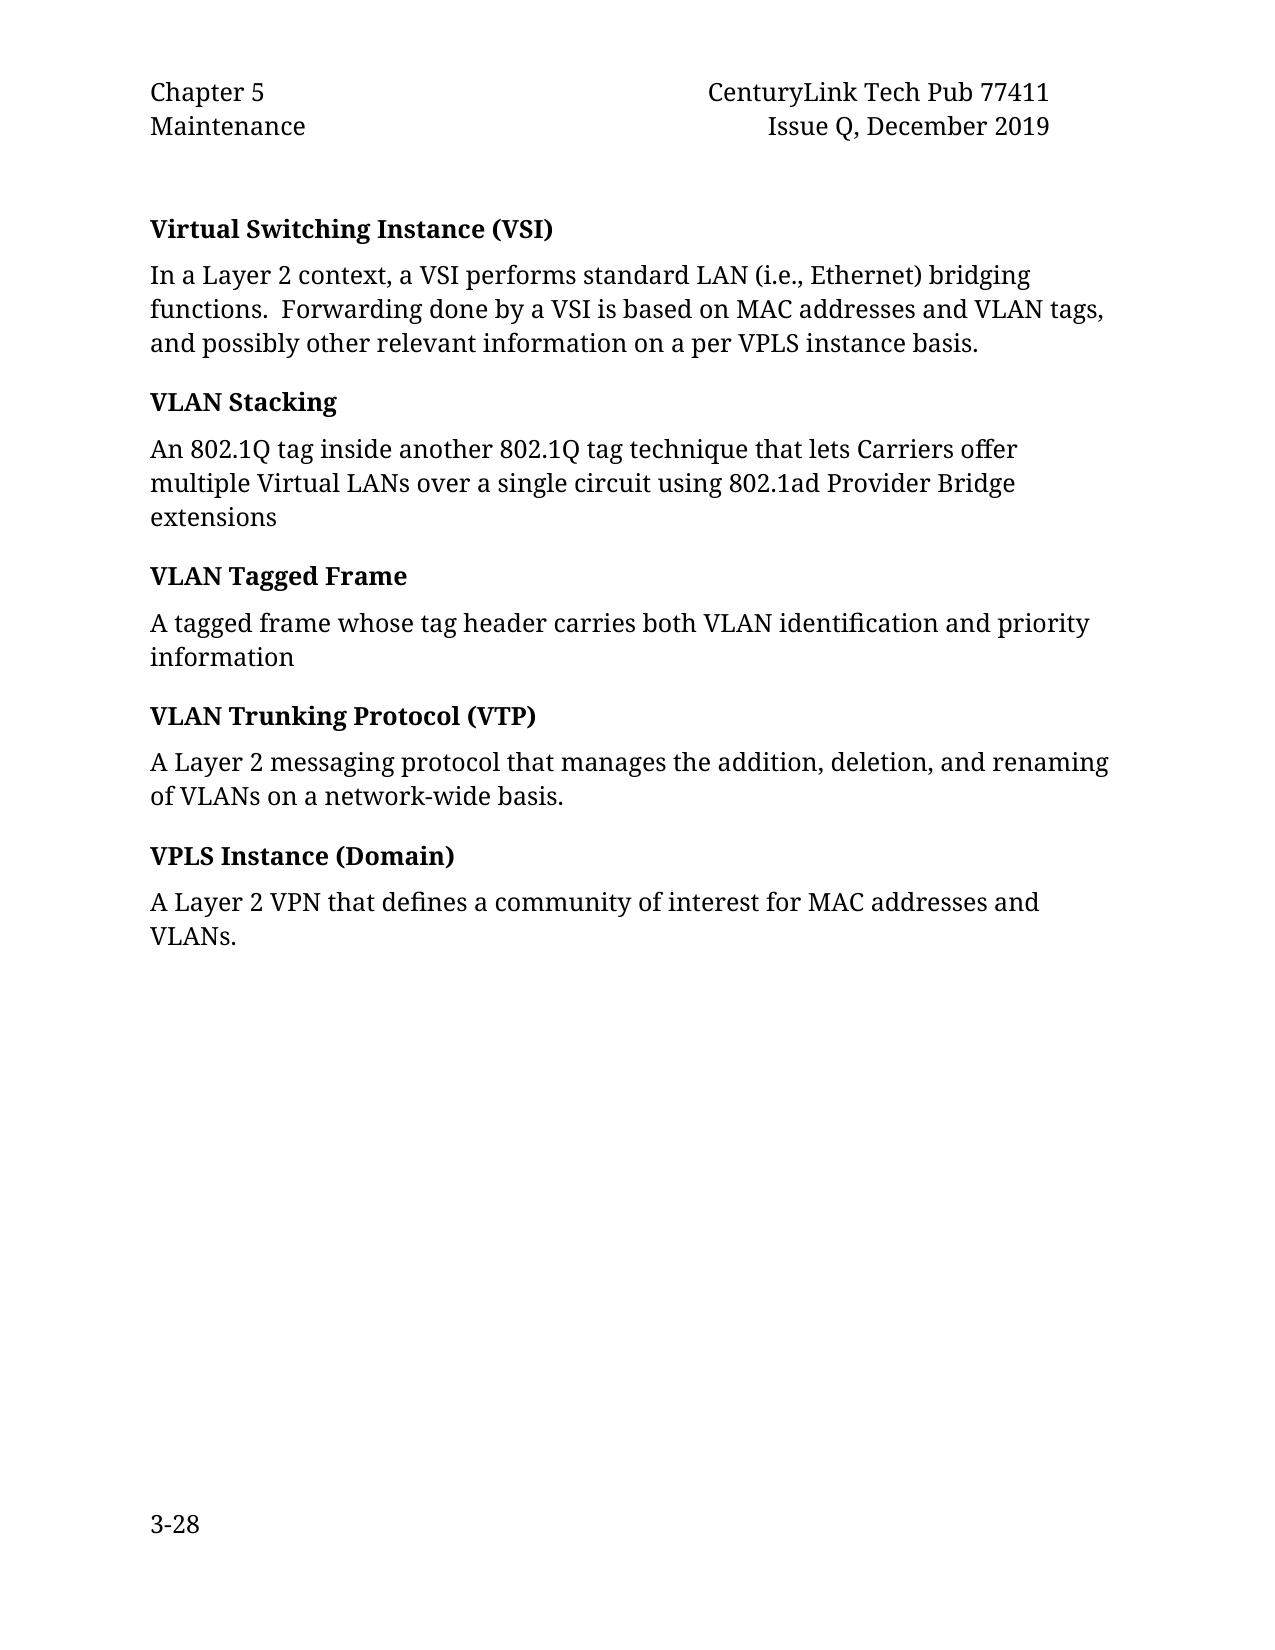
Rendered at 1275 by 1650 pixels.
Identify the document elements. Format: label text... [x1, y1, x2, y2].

text A tagged frame whose tag header carries both VLAN identification and priority information [150, 605, 1125, 673]
text VLAN Stacking [150, 385, 1125, 419]
text An 802.1Q tag inside another 802.1Q tag technique that lets Carriers offer multiple Virtual LANs over a single circuit using 802.1ad Provider Bridge extensions [150, 432, 1125, 534]
text VLAN Trunking Protocol (VTP) [150, 698, 1125, 732]
text A Layer 2 messaging protocol that manages the addition, deletion, and renaming of VLANs on a network-wide basis. [150, 745, 1125, 813]
text VPLS Instance (Domain) [150, 838, 1125, 872]
text VLAN Tagged Frame [150, 559, 1125, 593]
text In a Layer 2 context, a VSI performs standard LAN (i.e., Ethernet) bridging functions. Forwarding done by a VSI is based on MAC addresses and VLAN tags, and possibly other relevant information on a per VPLS instance basis. [150, 258, 1125, 360]
text A Layer 2 VPN that defines a community of interest for MAC addresses and VLANs. [150, 885, 1125, 953]
text Virtual Switching Instance (VSI) [150, 211, 1125, 245]
